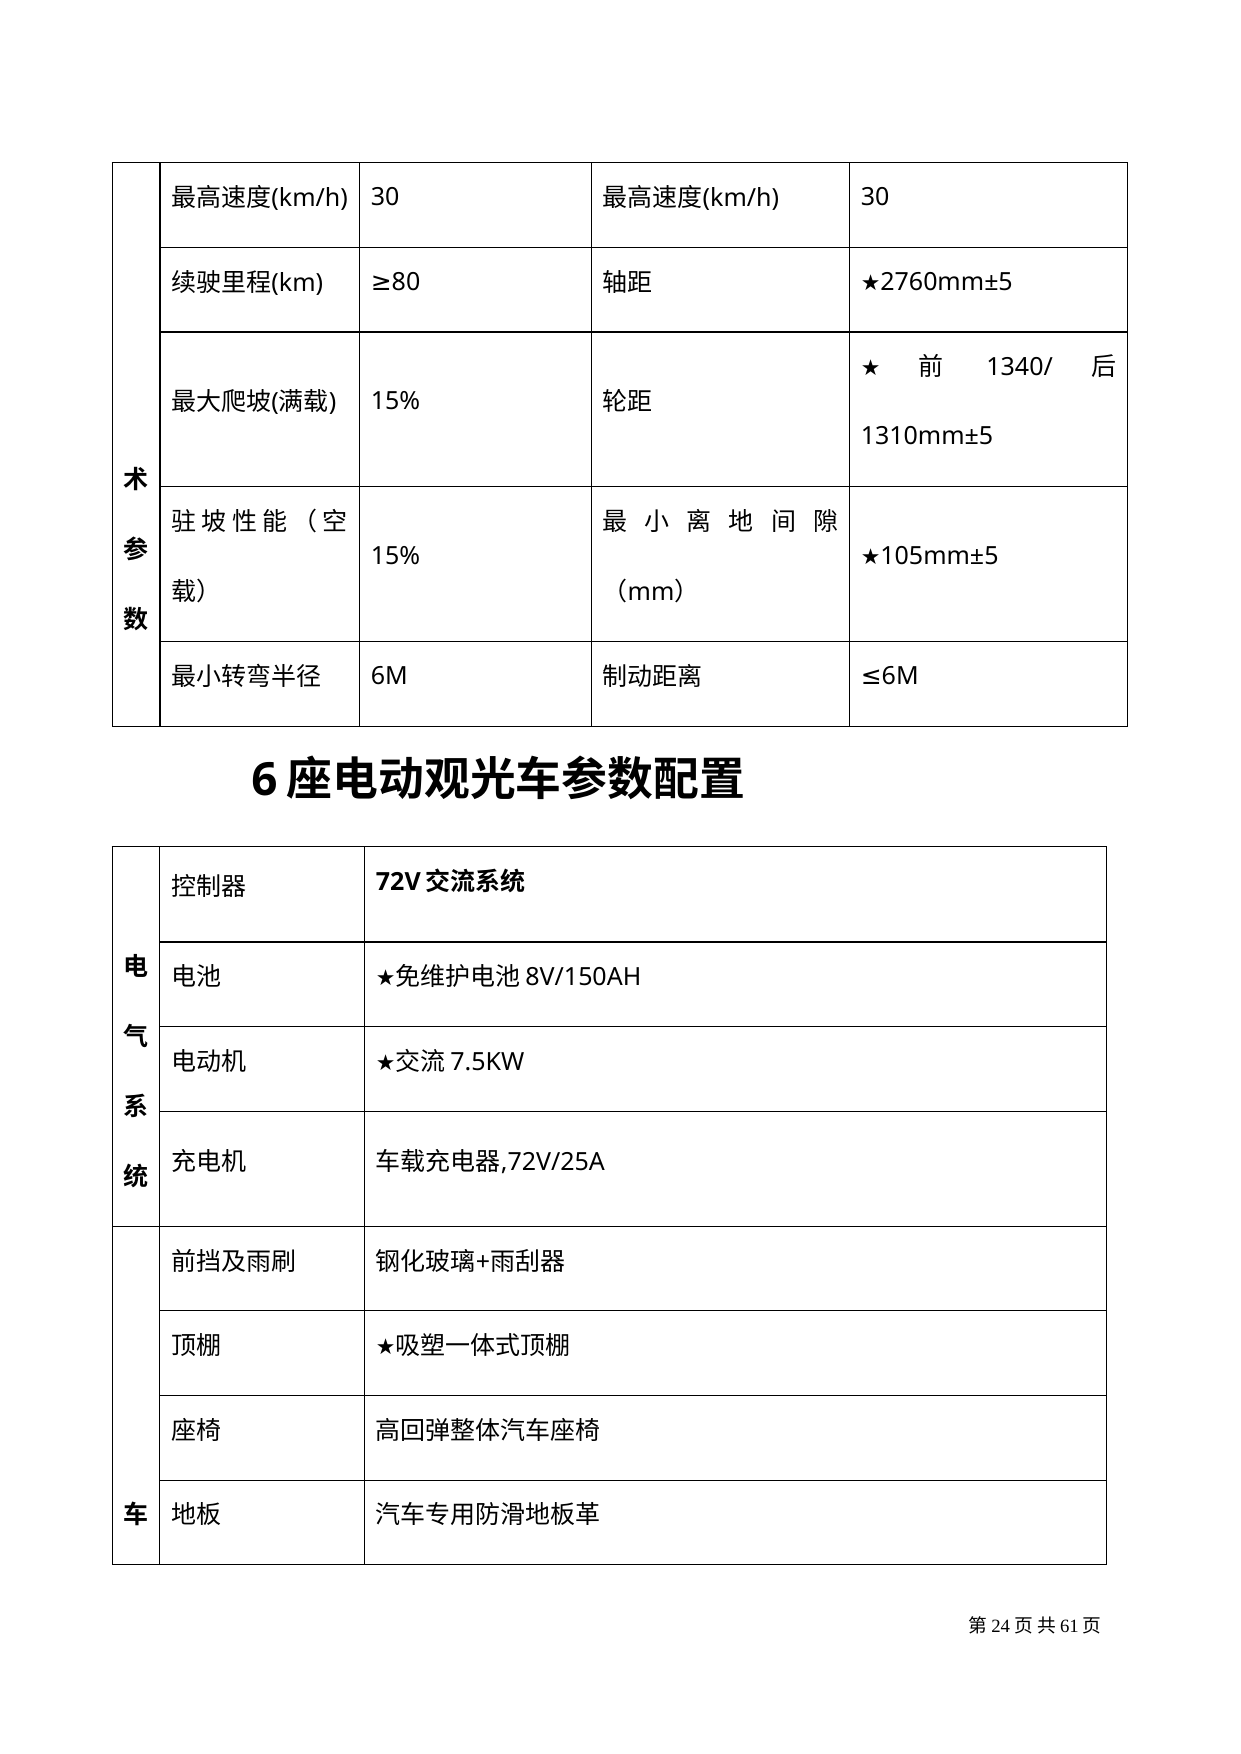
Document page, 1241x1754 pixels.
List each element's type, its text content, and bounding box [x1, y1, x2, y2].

table_cell ★2760mm±5 [850, 248, 1127, 331]
table_header 72V交流系统 [365, 847, 1106, 941]
table_cell ≤6M [850, 642, 1127, 726]
table_header 控制器 [160, 847, 364, 941]
table_cell 30 [850, 163, 1127, 247]
table_header 电气系统 [113, 847, 159, 1226]
table_cell 最大爬坡(满载) [161, 333, 359, 486]
table_cell 电动机 [160, 1027, 364, 1111]
table_cell 15% [360, 487, 591, 641]
table_cell 高回弹整体汽车座椅 [365, 1396, 1106, 1479]
table_cell 30 [360, 163, 591, 247]
table_cell 轴距 [592, 248, 849, 331]
table_cell 制动距离 [592, 642, 849, 726]
table_cell 前挡及雨刷 [160, 1227, 364, 1310]
table_cell 驻坡性能（空载） [161, 487, 359, 641]
table_cell 钢化玻璃+雨刮器 [365, 1227, 1106, 1310]
table_cell 最小离地间隙（mm） [592, 487, 849, 641]
table_cell ★105mm±5 [850, 487, 1127, 641]
table_cell 15% [360, 333, 591, 486]
table_cell ★免维护电池8V/150AH [365, 943, 1106, 1026]
table_cell 续驶里程(km) [161, 248, 359, 331]
table_cell 最高速度(km/h) [592, 163, 849, 247]
table_cell 轮距 [592, 333, 849, 486]
text 6座电动观光车参数配置 [112, 727, 1128, 824]
table_cell ★吸塑一体式顶棚 [365, 1311, 1106, 1395]
table_cell 汽车专用防滑地板革 [365, 1481, 1106, 1564]
table_cell 充电机 [160, 1112, 364, 1226]
table_cell ★前1340/后1310mm±5 [850, 333, 1127, 486]
table_cell 最小转弯半径 [161, 642, 359, 726]
table_cell 地板 [160, 1481, 364, 1564]
table_cell 6M [360, 642, 591, 726]
table_cell 电池 [160, 943, 364, 1026]
table_cell ≥80 [360, 248, 591, 331]
table_cell 最高速度(km/h) [161, 163, 359, 247]
table_cell 车身配置 [113, 1227, 159, 1564]
table_cell ★交流7.5KW [365, 1027, 1106, 1111]
table_cell 顶棚 [160, 1311, 364, 1395]
table_cell 车载充电器,72V/25A [365, 1112, 1106, 1226]
table_cell 座椅 [160, 1396, 364, 1479]
